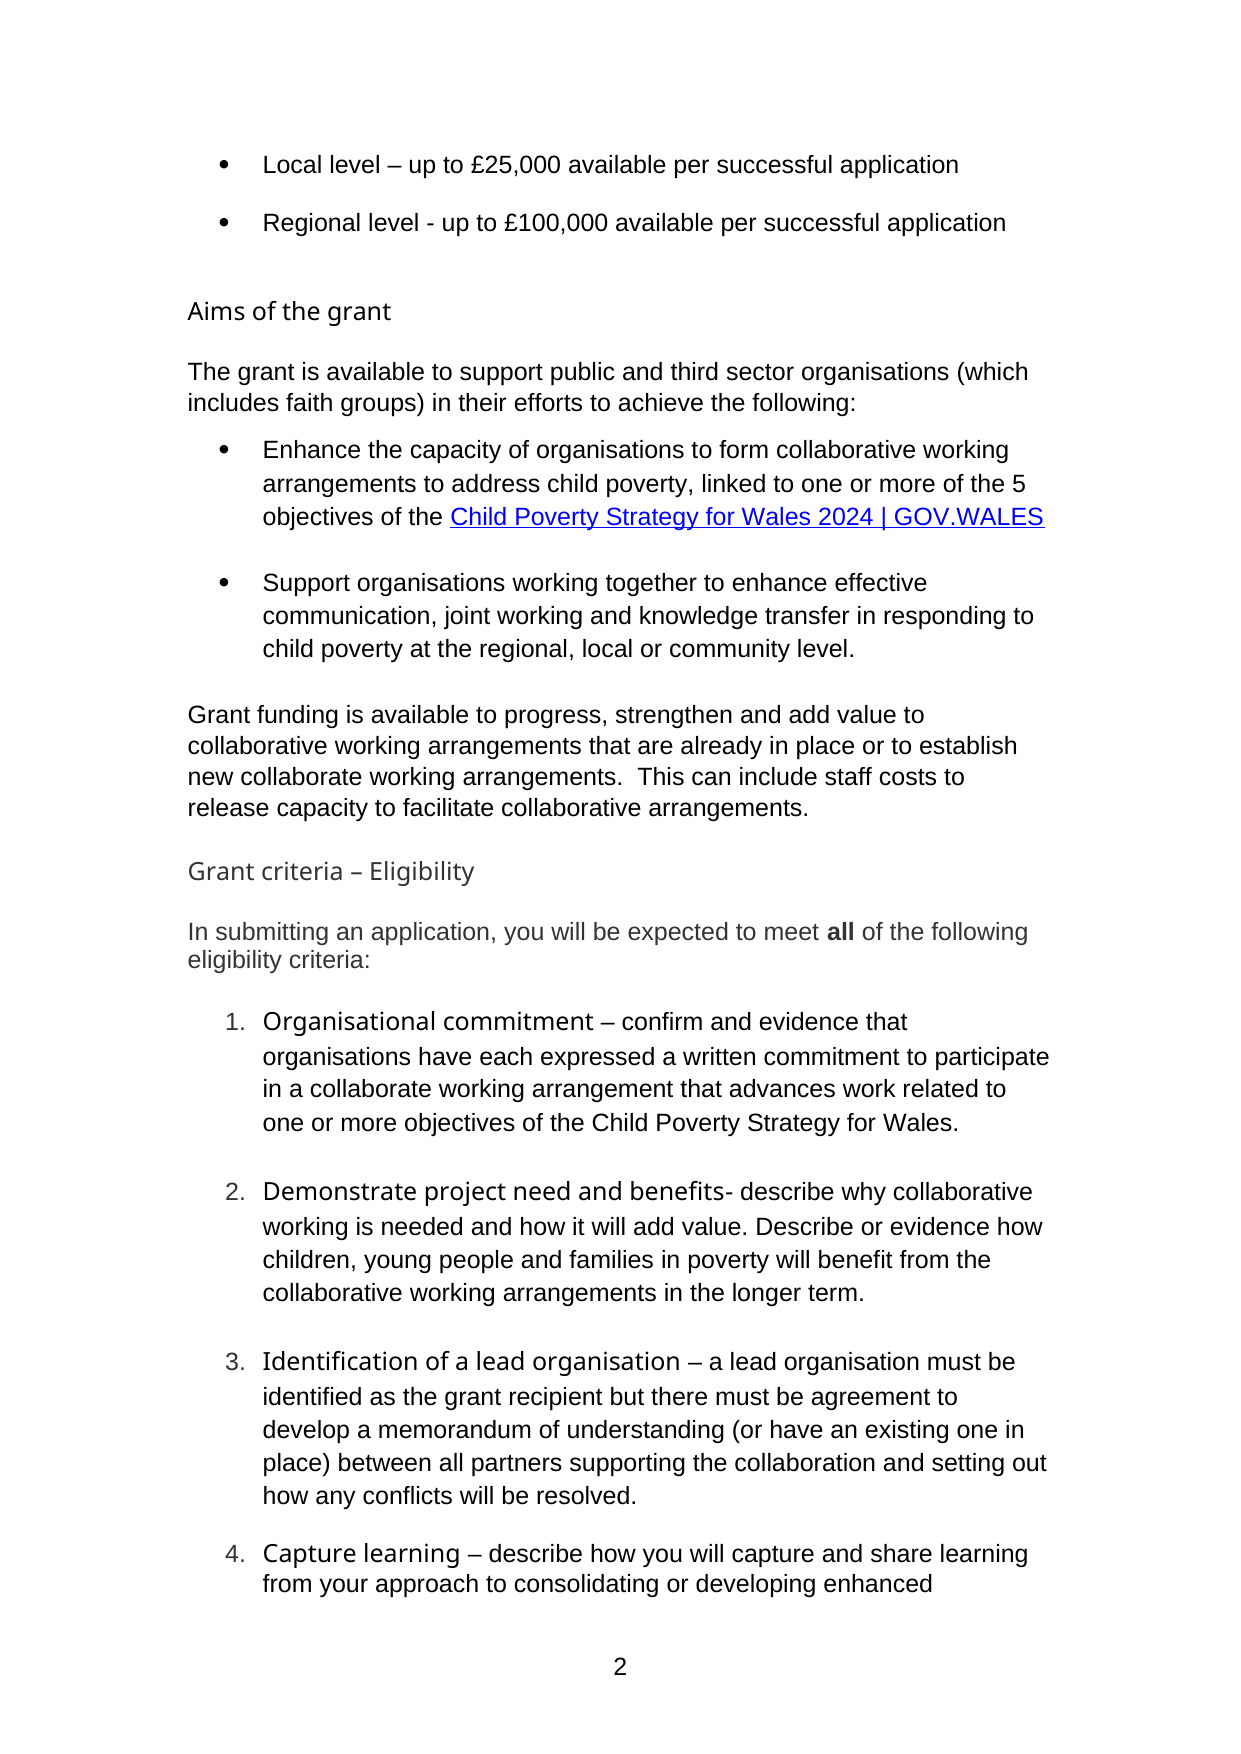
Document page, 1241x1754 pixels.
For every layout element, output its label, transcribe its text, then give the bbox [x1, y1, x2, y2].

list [225, 1535, 1053, 1598]
list Regional level - up to £100,000 available per successful application [205, 208, 1053, 236]
list Local level – up to £25,000 available per successful application [205, 150, 1053, 179]
text Grant criteria – Eligibility [187, 853, 1053, 887]
text The grant is available to support public and third sector organisations (which includes faith groups) in their efforts to achieve the following: [187, 357, 1053, 417]
text Grant funding is available to progress, strengthen and add value to collaborative working arrangements that are already in place or to establish new collaborate working arrangements. This can include staff costs to release capacity to facilitate collaborative arrangements. [187, 700, 1053, 822]
list Enhance the capacity of organisations to form collaborative working arrangements to address child poverty, linked to one or more of the 5 objectives of the Child Poverty Strategy for Wales 2024 | GOV.WALES [205, 436, 1053, 530]
text Aims of the grant [187, 294, 1053, 328]
list Organisational commitment – confirm and evidence that organisations have each expressed a written commitment to participate in a collaborate working arrangement that advances work related to one or more objectives of the Child Poverty Strategy for Wales. [225, 1003, 1053, 1136]
text In submitting an application, you will be expected to meet all of the following eligibility criteria: [187, 916, 1053, 974]
list Support organisations working together to enhance effective communication, joint working and knowledge transfer in responding to child poverty at the regional, local or community level. [205, 568, 1053, 663]
list Identification of a lead organisation – a lead organisation must be identified as the grant recipient but there must be agreement to develop a memorandum of understanding (or have an existing one in place) between all partners supporting the collaboration and setting out how any conflicts will be resolved. [225, 1344, 1053, 1510]
list Demonstrate project need and benefits- describe why collaborative working is needed and how it will add value. Describe or evidence how children, young people and families in poverty will benefit from the collaborative working arrangements in the longer term. [225, 1173, 1053, 1307]
